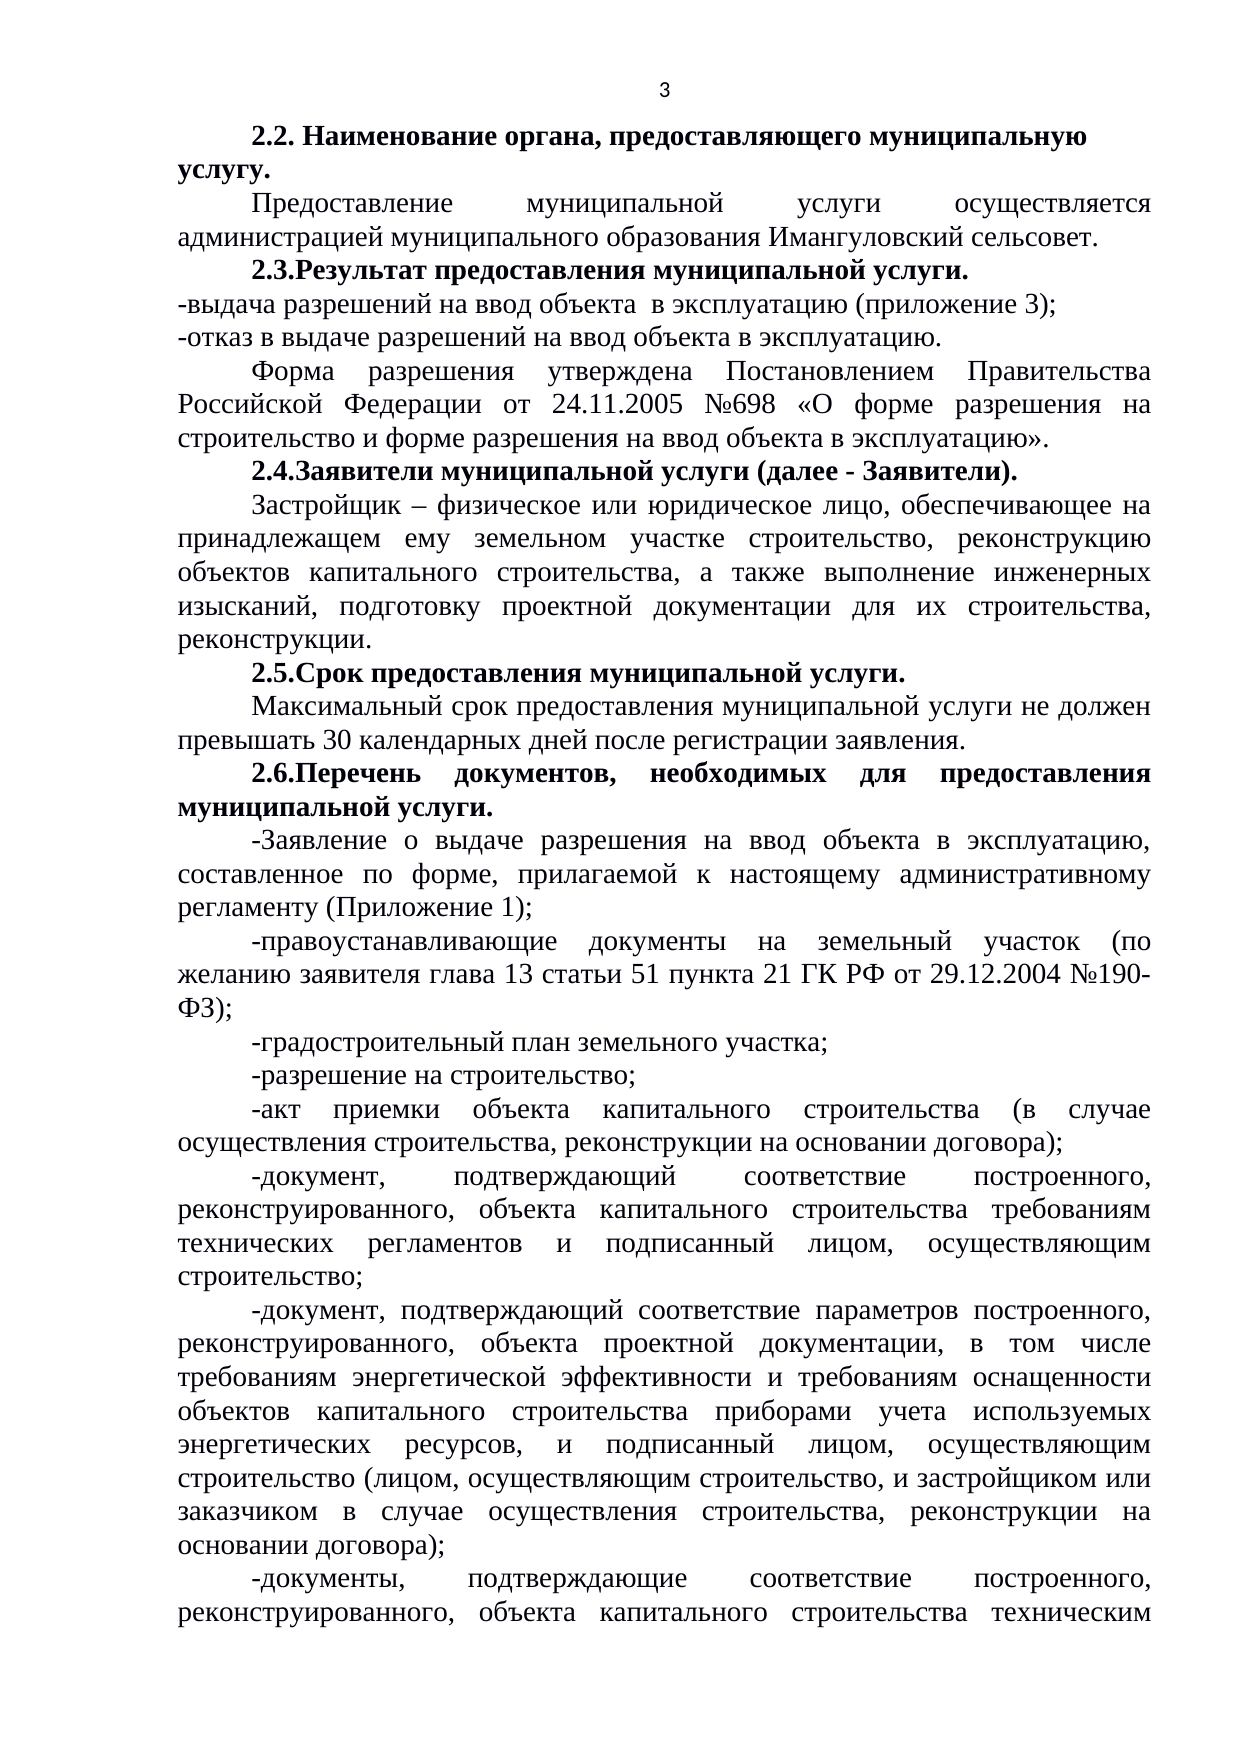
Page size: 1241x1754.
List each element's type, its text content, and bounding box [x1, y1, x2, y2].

text Форма разрешения утверждена Постановлением Правительства Российской Федерации от 24.11.2005 №698 «О форме разрешения на строительство и форме разрешения на ввод объекта в эксплуатацию». [177, 353, 1152, 453]
text -акт приемки объекта капитального строительства (в случае осуществления строительства, реконструкции на основании договора); [177, 1091, 1152, 1158]
text Застройщик – физическое или юридическое лицо, обеспечивающее на принадлежащем ему земельном участке строительство, реконструкцию объектов капитального строительства, а также выполнение инженерных изысканий, подготовку проектной документации для их строительства, реконструкции. [177, 487, 1152, 655]
text -правоустанавливающие документы на земельный участок (по желанию заявителя глава 13 статьи 51 пункта 21 ГК РФ от 29.12.2004 №190-ФЗ); [177, 923, 1152, 1024]
text 2.2. Наименование органа, предоставляющего муниципальную услугу. [177, 118, 1152, 185]
text 2.3.Результат предоставления муниципальной услуги. [177, 252, 1152, 286]
text 2.5.Срок предоставления муниципальной услуги. [177, 655, 1152, 688]
text -градостроительный план земельного участка; [177, 1024, 1152, 1057]
text 2.6.Перечень документов, необходимых для предоставления муниципальной услуги. [177, 755, 1152, 822]
text -документ, подтверждающий соответствие параметров построенного, реконструированного, объекта проектной документации, в том числе требованиям энергетической эффективности и требованиям оснащенности объектов капитального строительства приборами учета используемых энергетических ресурсов, и подписанный лицом, осуществляющим строительство (лицом, осуществляющим строительство, и застройщиком или заказчиком в случае осуществления строительства, реконструкции на основании договора); [177, 1292, 1152, 1560]
text -Заявление о выдаче разрешения на ввод объекта в эксплуатацию, составленное по форме, прилагаемой к настоящему административному регламенту (Приложение 1); [177, 822, 1152, 923]
text -отказ в выдаче разрешений на ввод объекта в эксплуатацию. [177, 319, 1152, 353]
text 2.4.Заявители муниципальной услуги (далее - Заявители). [177, 453, 1152, 487]
text -выдача разрешений на ввод объекта в эксплуатацию (приложение 3); [177, 286, 1152, 319]
text -документ, подтверждающий соответствие построенного, реконструированного, объекта капитального строительства требованиям технических регламентов и подписанный лицом, осуществляющим строительство; [177, 1158, 1152, 1292]
text -разрешение на строительство; [177, 1057, 1152, 1091]
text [177, 1560, 1152, 1627]
text Максимальный срок предоставления муниципальной услуги не должен превышать 30 календарных дней после регистрации заявления. [177, 688, 1152, 755]
text Предоставление муниципальной услуги осуществляется администрацией муниципального образования Имангуловский сельсовет. [177, 185, 1152, 252]
